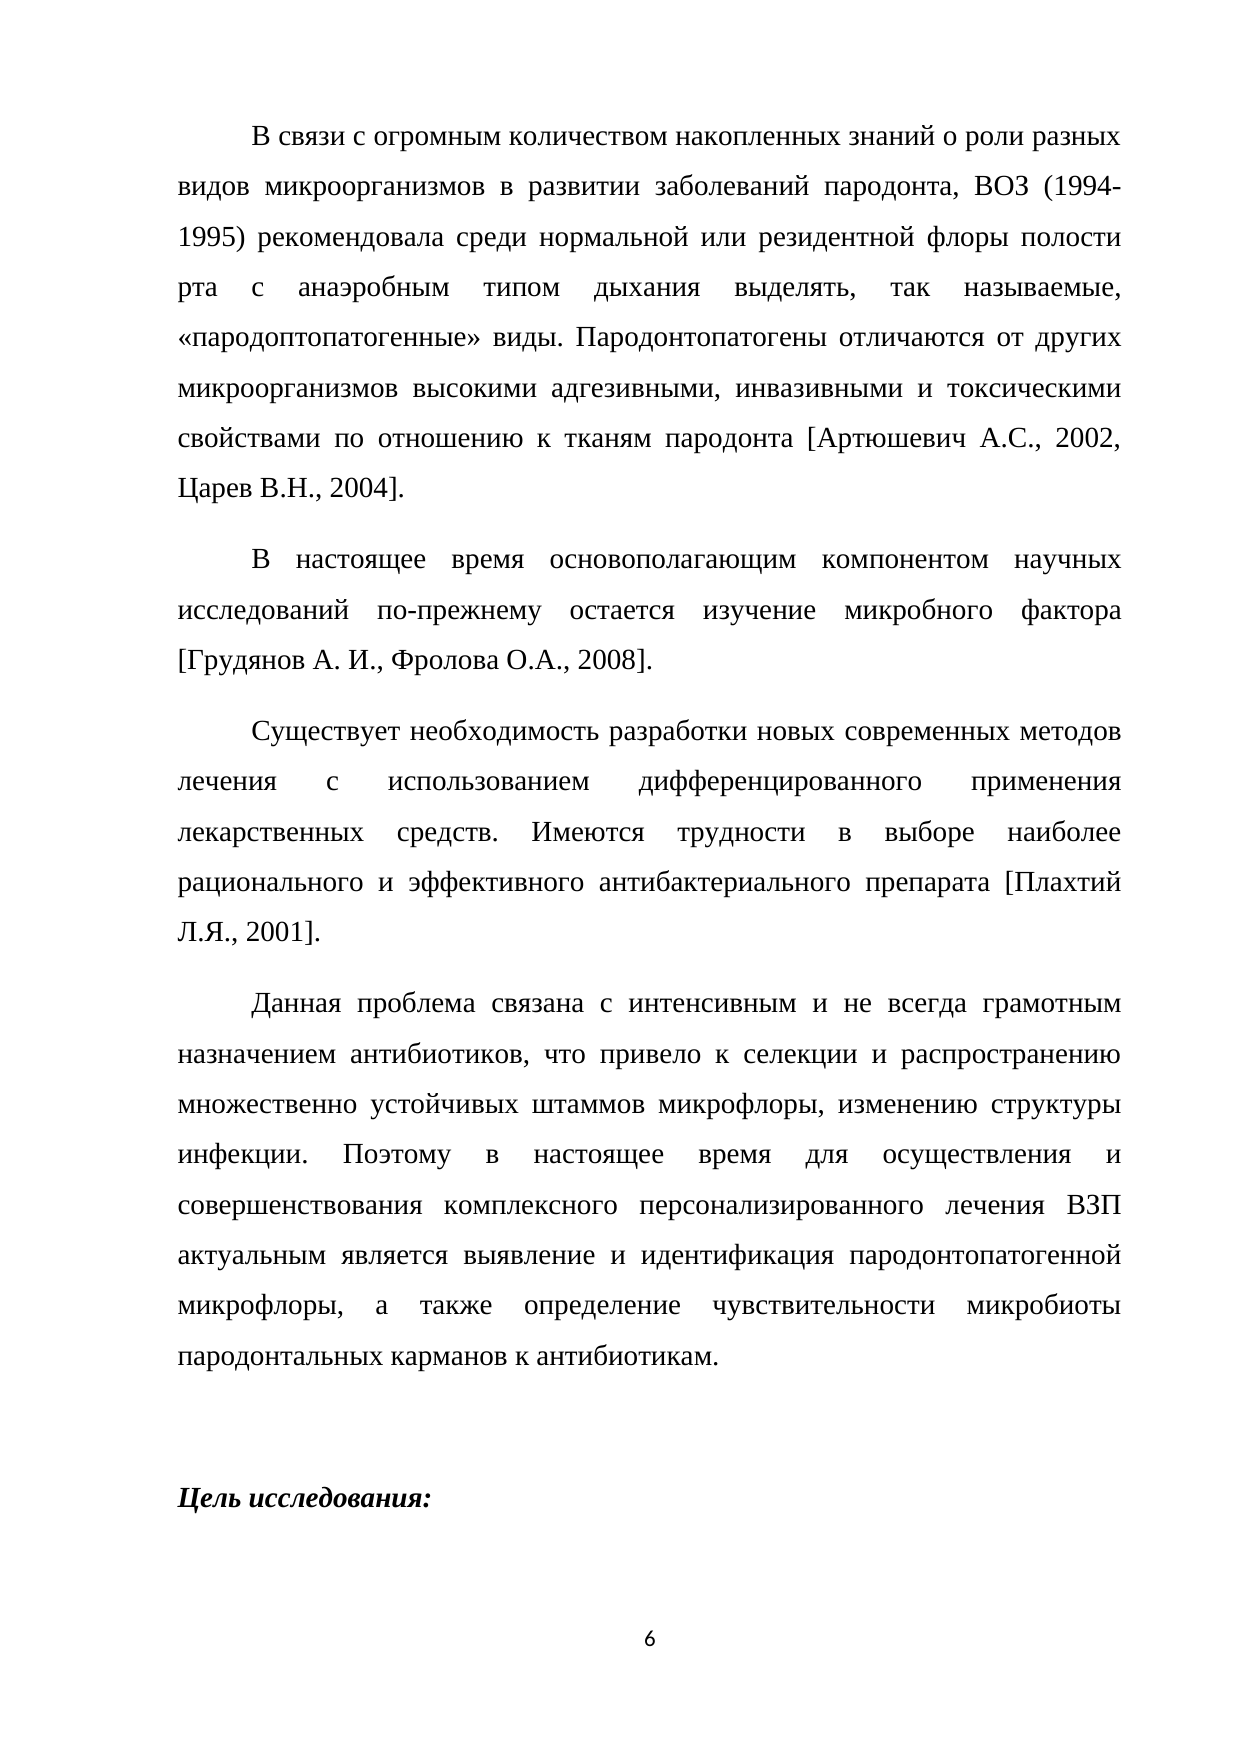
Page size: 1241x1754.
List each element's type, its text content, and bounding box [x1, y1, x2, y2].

text В настоящее время основополагающим компонентом научных исследований по-прежнему остается изучение микробного фактора [Грудянов А. И., Фролова О.А., 2008]. [177, 541, 1122, 676]
text В связи с огромным количеством накопленных знаний о роли разных видов микроорганизмов в развитии заболеваний пародонта, ВОЗ (1994-1995) рекомендовала среди нормальной или резидентной флоры полости рта с анаэробным типом дыхания выделять, так называемые, «пародоптопатогенные» виды. Пародонтопатогены отличаются от других микроорганизмов высокими адгезивными, инвазивными и токсическими свойствами по отношению к тканям пародонта [Артюшевич А.С., 2002, Царев В.Н., 2004]. [177, 118, 1122, 504]
text Цель исследования: [177, 1480, 1122, 1514]
text Существует необходимость разработки новых современных методов лечения с использованием дифференцированного применения лекарственных средств. Имеются трудности в выборе наиболее рационального и эффективного антибактериального препарата [Плахтий Л.Я., 2001]. [177, 713, 1122, 948]
text Данная проблема связана с интенсивным и не всегда грамотным назначением антибиотиков, что привело к селекции и распространению множественно устойчивых штаммов микрофлоры, изменению структуры инфекции. Поэтому в настоящее время для осуществления и совершенствования комплексного персонализированного лечения ВЗП актуальным является выявление и идентификация пародонтопатогенной микрофлоры, а также определение чувствительности микробиоты пародонтальных карманов к антибиотикам. [177, 986, 1122, 1371]
